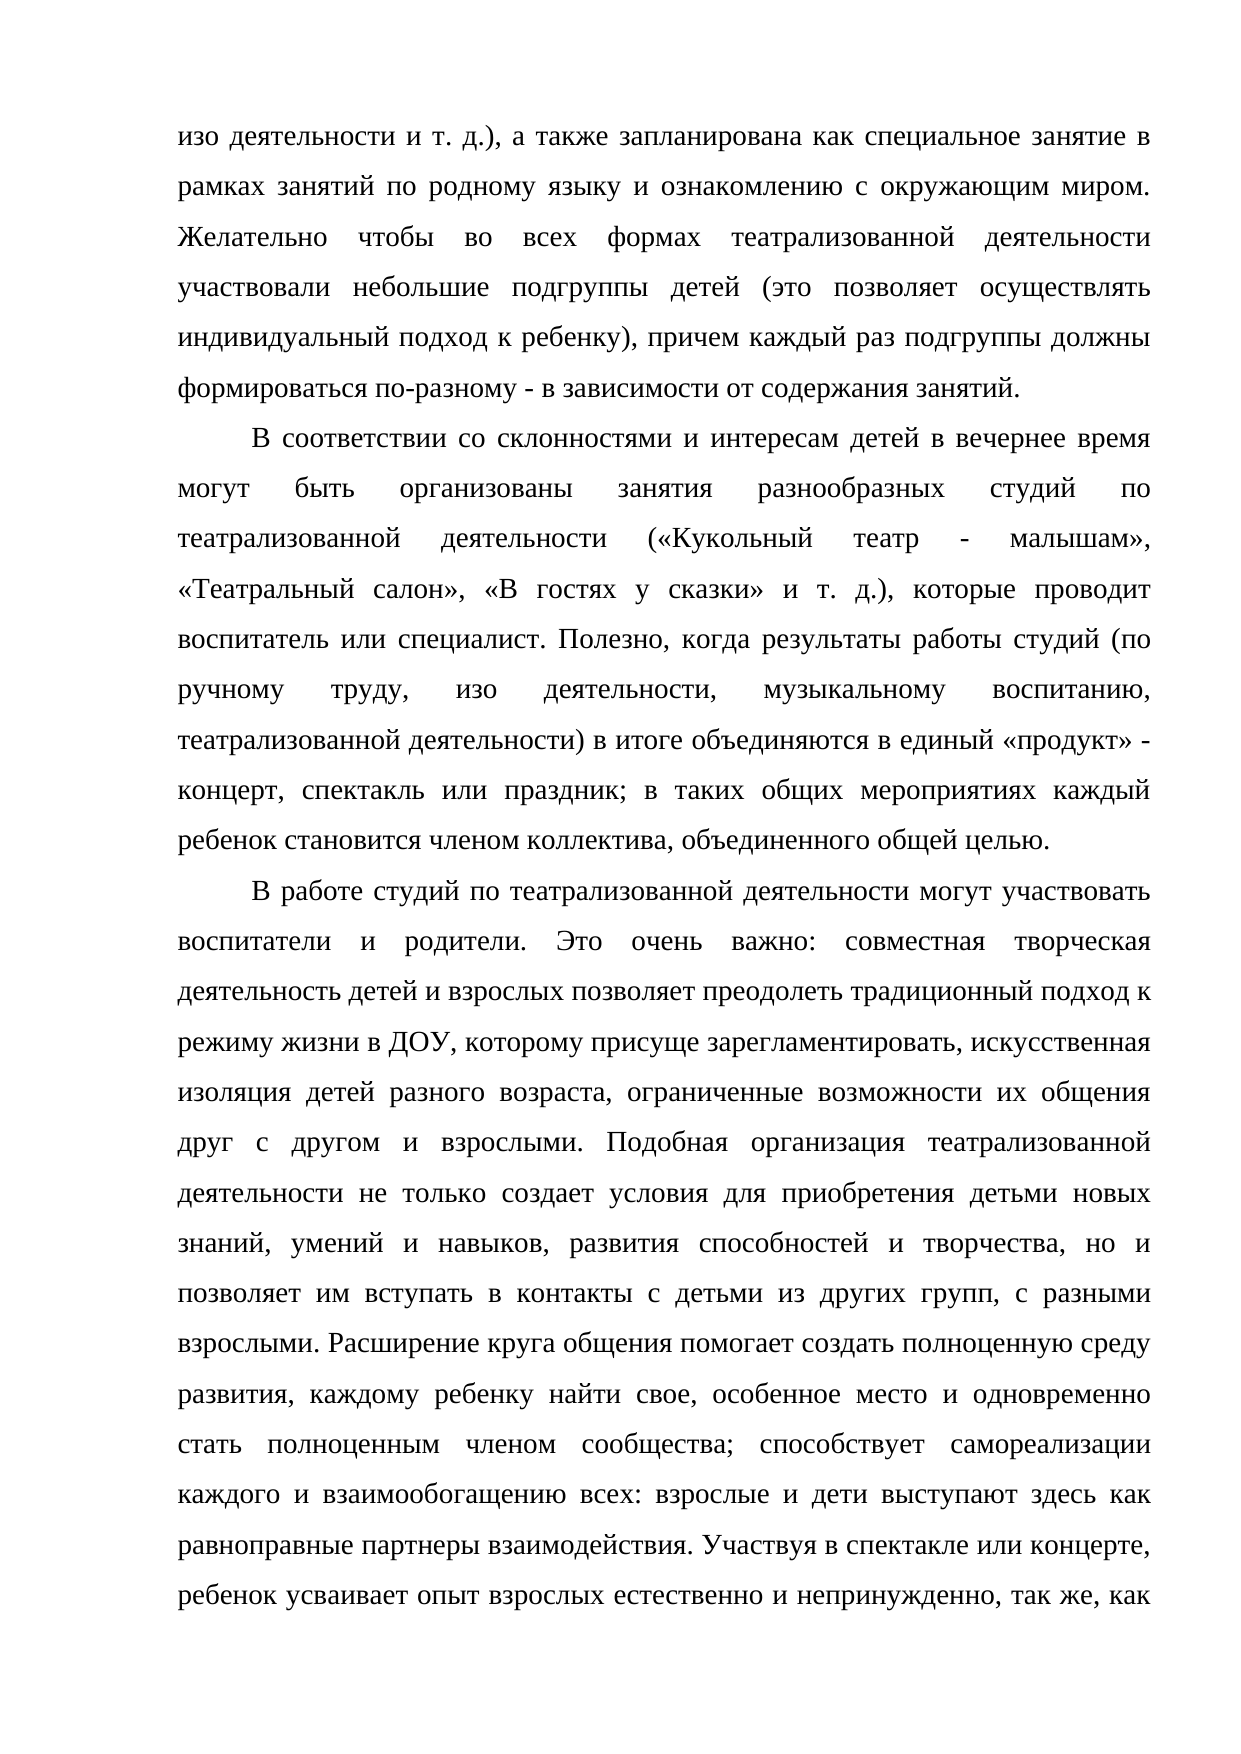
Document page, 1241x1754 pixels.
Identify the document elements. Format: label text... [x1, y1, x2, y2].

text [177, 118, 1152, 403]
text В соответствии со склонностями и интересам детей в вечернее время могут быть организованы занятия разнообразных студий по театрализованной деятельности («Кукольный театр - малышам», «Театральный салон», «В гостях у сказки» и т. д.), которые проводит воспитатель или специалист. Полезно, когда результаты работы студий (по ручному труду, изо деятельности, музыкальному воспитанию, театрализованной деятельности) в итоге объединяются в единый «продукт» - концерт, спектакль или праздник; в таких общих мероприятиях каждый ребенок становится членом коллектива, объединенного общей целью. [177, 420, 1152, 856]
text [177, 873, 1152, 1611]
